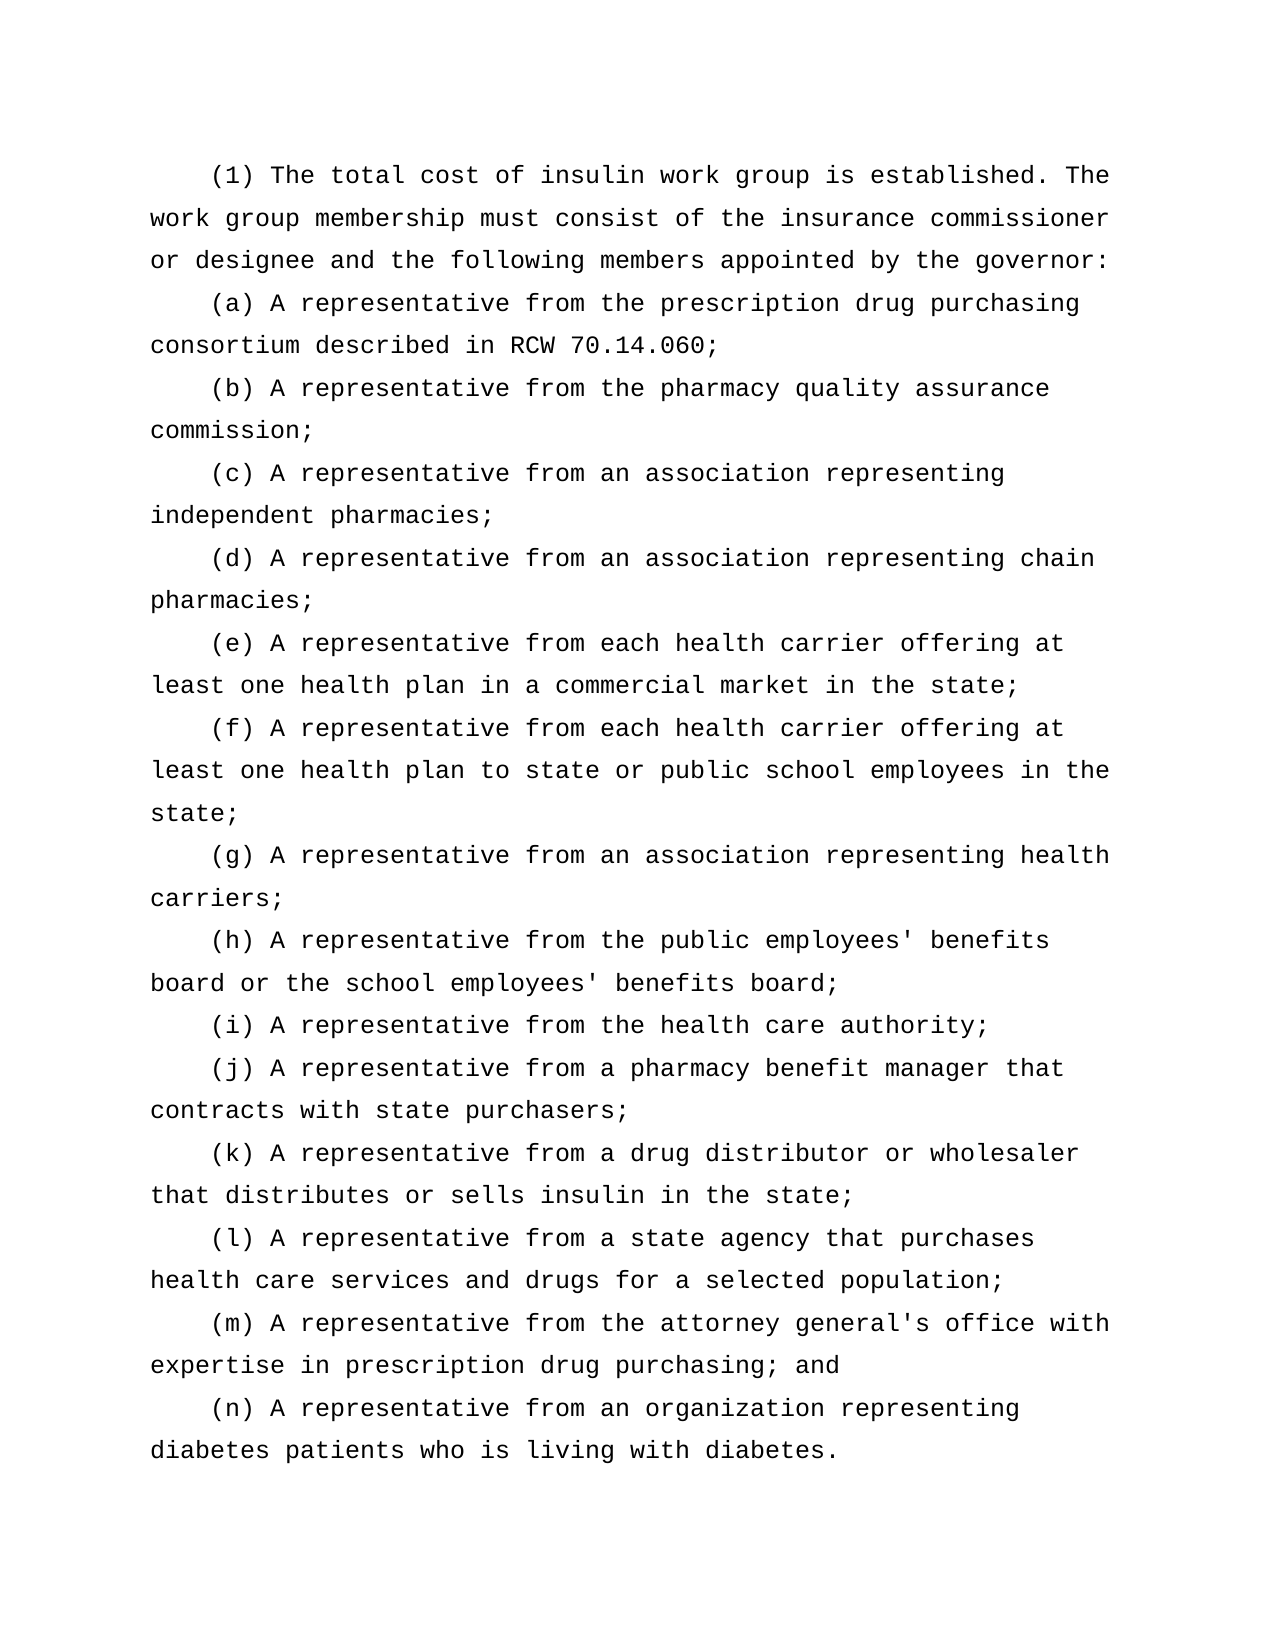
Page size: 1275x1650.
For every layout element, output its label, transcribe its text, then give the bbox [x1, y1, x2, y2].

text (e) A representative from each health carrier offering at least one health plan in a commercial market in the state; [150, 617, 1125, 702]
text (f) A representative from each health carrier offering at least one health plan to state or public school employees in the state; [150, 702, 1125, 830]
text (a) A representative from the prescription drug purchasing consortium described in RCW 70.14.060; [150, 277, 1125, 362]
text (c) A representative from an association representing independent pharmacies; [150, 447, 1125, 532]
text (1) The total cost of insulin work group is established. The work group membership must consist of the insurance commissioner or designee and the following members appointed by the governor: [150, 150, 1125, 277]
text (m) A representative from the attorney general's office with expertise in prescription drug purchasing; and [150, 1297, 1125, 1382]
text (j) A representative from a pharmacy benefit manager that contracts with state purchasers; [150, 1042, 1125, 1127]
text (h) A representative from the public employees' benefits board or the school employees' benefits board; [150, 915, 1125, 1000]
text (g) A representative from an association representing health carriers; [150, 830, 1125, 915]
text (k) A representative from a drug distributor or wholesaler that distributes or sells insulin in the state; [150, 1127, 1125, 1212]
text (n) A representative from an organization representing diabetes patients who is living with diabetes. [150, 1382, 1125, 1467]
text (b) A representative from the pharmacy quality assurance commission; [150, 362, 1125, 447]
text (i) A representative from the health care authority; [150, 1000, 1125, 1042]
text (l) A representative from a state agency that purchases health care services and drugs for a selected population; [150, 1212, 1125, 1297]
text (d) A representative from an association representing chain pharmacies; [150, 532, 1125, 617]
